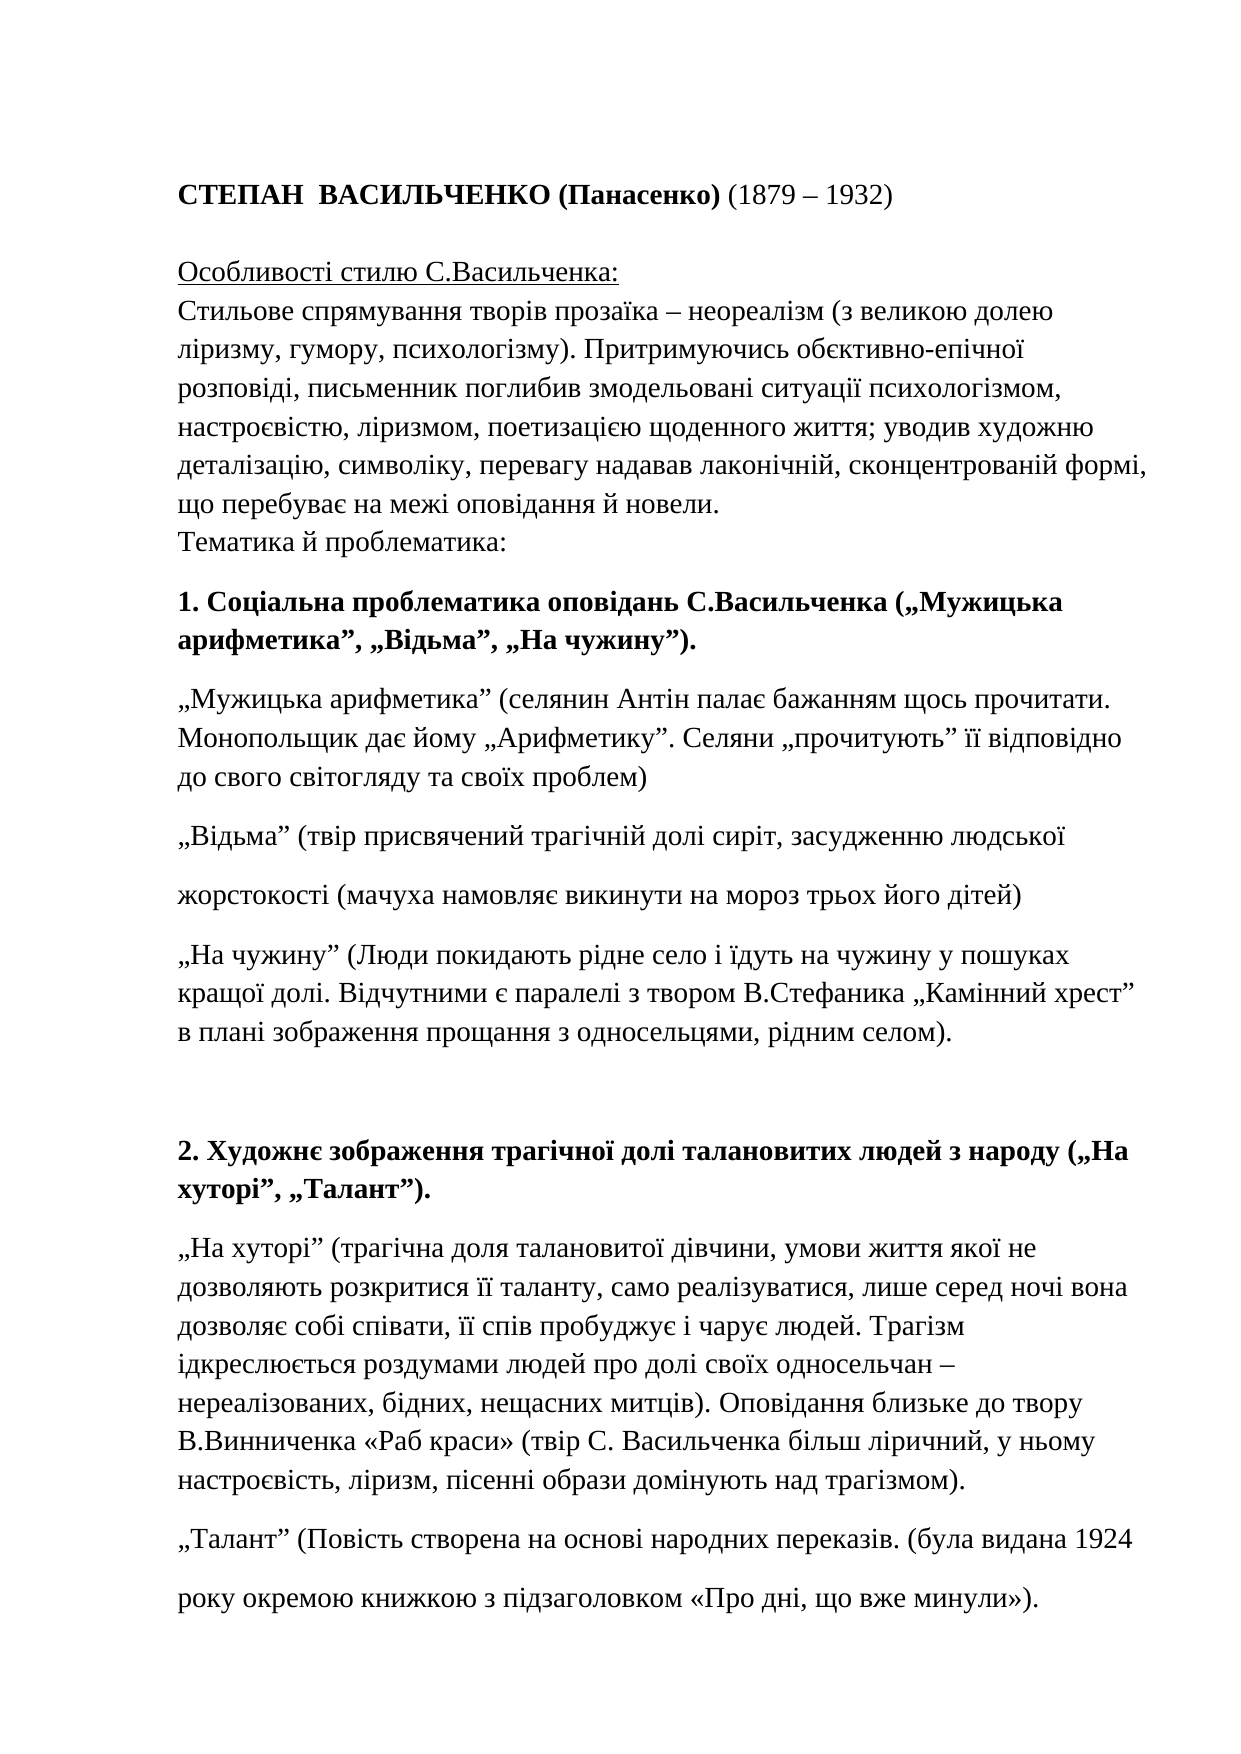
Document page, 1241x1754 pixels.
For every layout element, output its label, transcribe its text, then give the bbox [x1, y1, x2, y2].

text 1. Соціальна проблематика оповідань С.Васильченка („Мужицька арифметика”, „Відьма”, „На чужину”). [177, 584, 1152, 656]
text „Мужицька арифметика” (селянин Антін палає бажанням щось прочитати. Монопольщик дає йому „Арифметику”. Селяни „прочитують” її відповідно до свого світогляду та своїх проблем) [177, 682, 1152, 792]
text Тематика й проблематика: [177, 524, 1152, 558]
text Особливості стилю С.Васильченка: [177, 254, 1152, 288]
text СТЕПАН ВАСИЛЬЧЕНКО (Панасенко) (1879 – 1932) [177, 177, 1152, 211]
text Стильове спрямування творів прозаїка – неореалізм (з великою долею ліризму, гумору, психологізму). Притримуючись обєктивно-епічної розповіді, письменник поглибив змодельовані ситуації психологізмом, настроєвістю, ліризмом, поетизацією щоденного життя; уводив художню деталізацію, символіку, перевагу надавав лаконічній, сконцентрованій формі, що перебуває на межі оповідання й новели. [177, 293, 1152, 519]
text року окремою книжкою з підзаголовком «Про дні, що вже минули»). [177, 1581, 1152, 1614]
text 2. Художнє зображення трагічної долі талановитих людей з народу („На хуторі”, „Талант”). [177, 1133, 1152, 1205]
text „Відьма” (твір присвячений трагічній долі сиріт, засудженню людської [177, 818, 1152, 852]
text жорстокості (мачуха намовляє викинути на мороз трьох його дітей) [177, 877, 1152, 911]
text „На чужину” (Люди покидають рідне село і їдуть на чужину у пошуках кращої долі. Відчутними є паралелі з твором В.Стефаника „Камінний хрест” в плані зображення прощання з односельцями, рідним селом). [177, 937, 1152, 1047]
text „Талант” (Повість створена на основі народних переказів. (була видана 1924 [177, 1521, 1152, 1555]
text „На хуторі” (трагічна доля талановитої дівчини, умови життя якої не дозволяють розкритися її таланту, само реалізуватися, лише серед ночі вона дозволяє собі співати, її спів пробуджує і чарує людей. Трагізм ідкреслюється роздумами людей про долі своїх односельчан – нереалізованих, бідних, нещасних митців). Оповідання близьке до твору В.Винниченка «Раб краси» (твір С. Васильченка більш ліричний, у ньому настроєвість, ліризм, пісенні образи домінують над трагізмом). [177, 1231, 1152, 1495]
